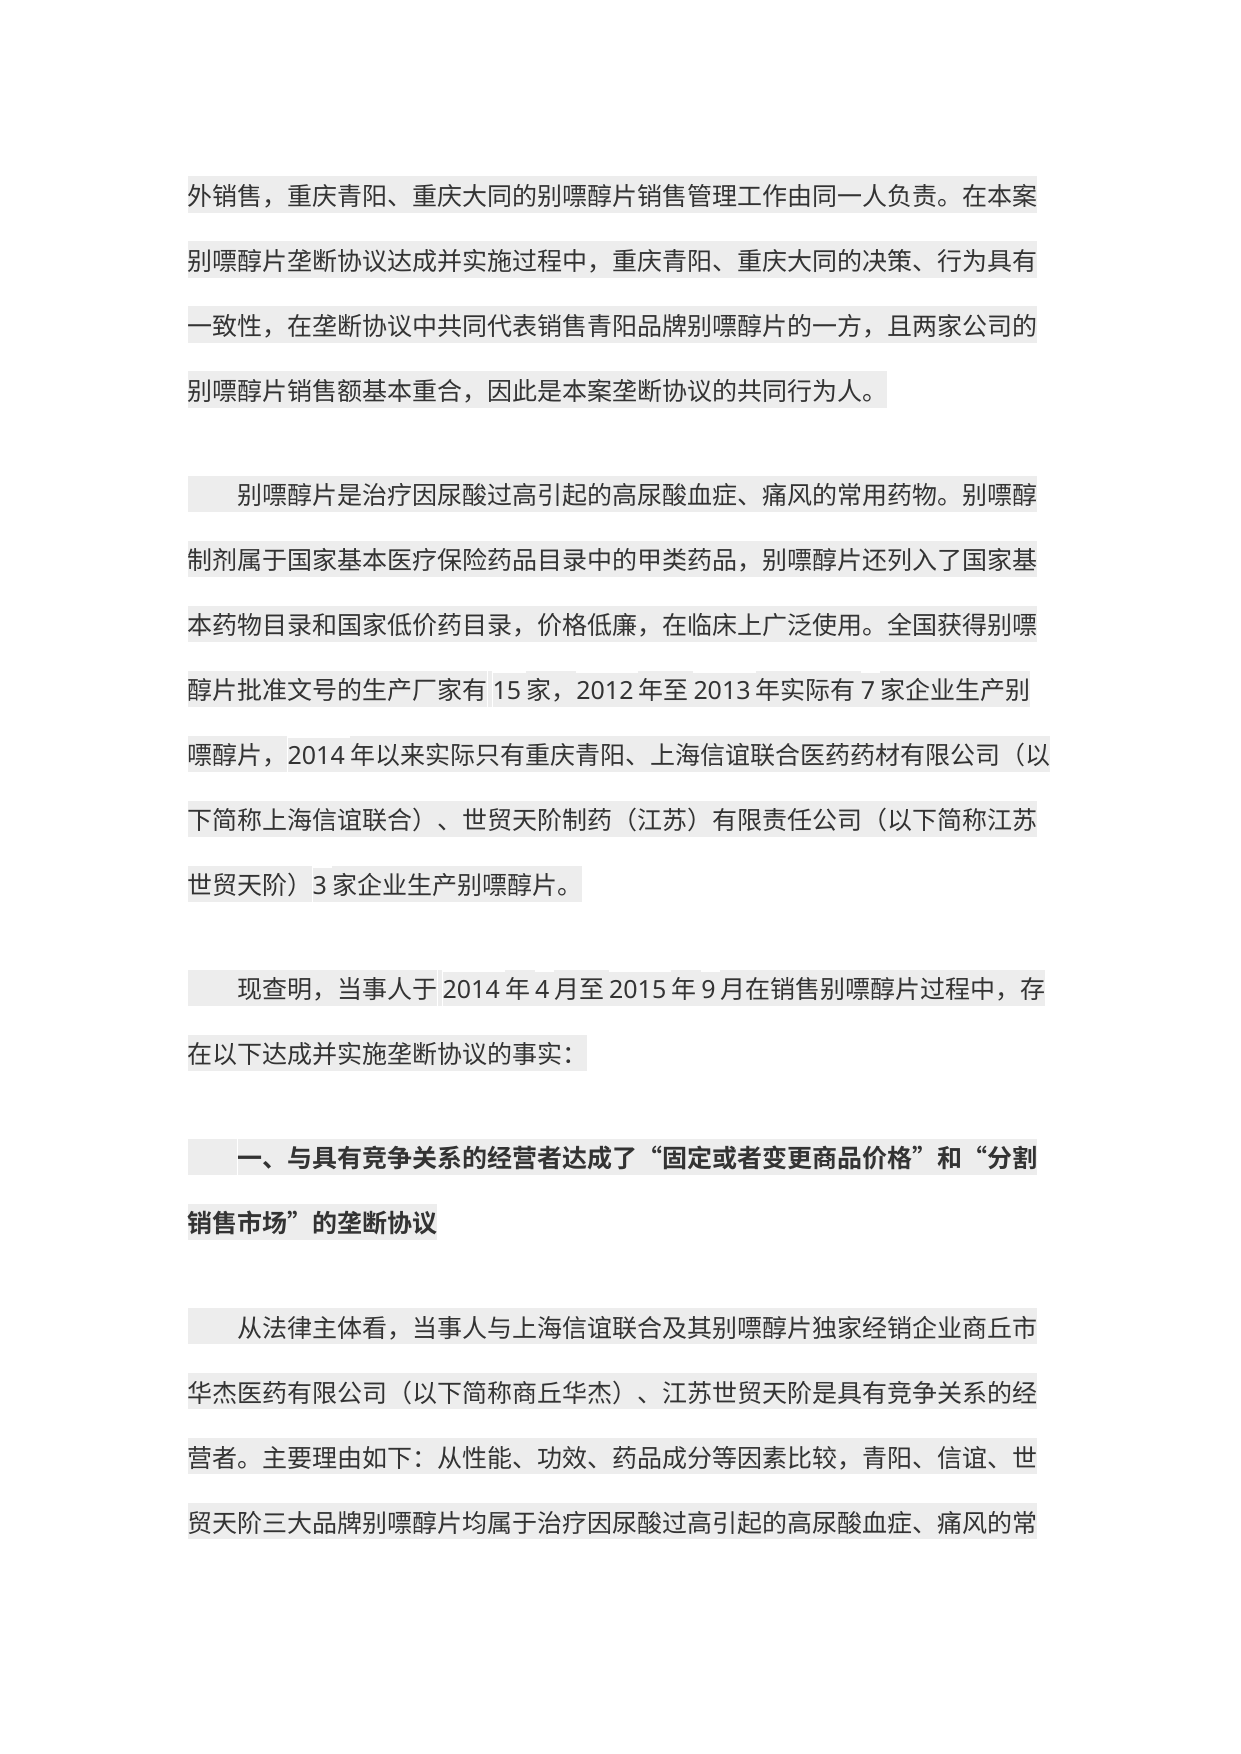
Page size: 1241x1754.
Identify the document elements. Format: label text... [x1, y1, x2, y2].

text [187, 1294, 1053, 1554]
text 现查明，当事人于2014年4月至2015年9月在销售别嘌醇片过程中，存在以下达成并实施垄断协议的事实： [187, 955, 1053, 1085]
text 一、与具有竞争关系的经营者达成了“固定或者变更商品价格”和“分割销售市场”的垄断协议 [187, 1124, 1053, 1254]
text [187, 162, 1053, 422]
text 别嘌醇片是治疗因尿酸过高引起的高尿酸血症、痛风的常用药物。别嘌醇制剂属于国家基本医疗保险药品目录中的甲类药品，别嘌醇片还列入了国家基本药物目录和国家低价药目录，价格低廉，在临床上广泛使用。全国获得别嘌醇片批准文号的生产厂家有15家，2012年至2013年实际有7家企业生产别嘌醇片，2014年以来实际只有重庆青阳、上海信谊联合医药药材有限公司（以下简称上海信谊联合）、世贸天阶制药（江苏）有限责任公司（以下简称江苏世贸天阶）3家企业生产别嘌醇片。 [187, 461, 1053, 916]
